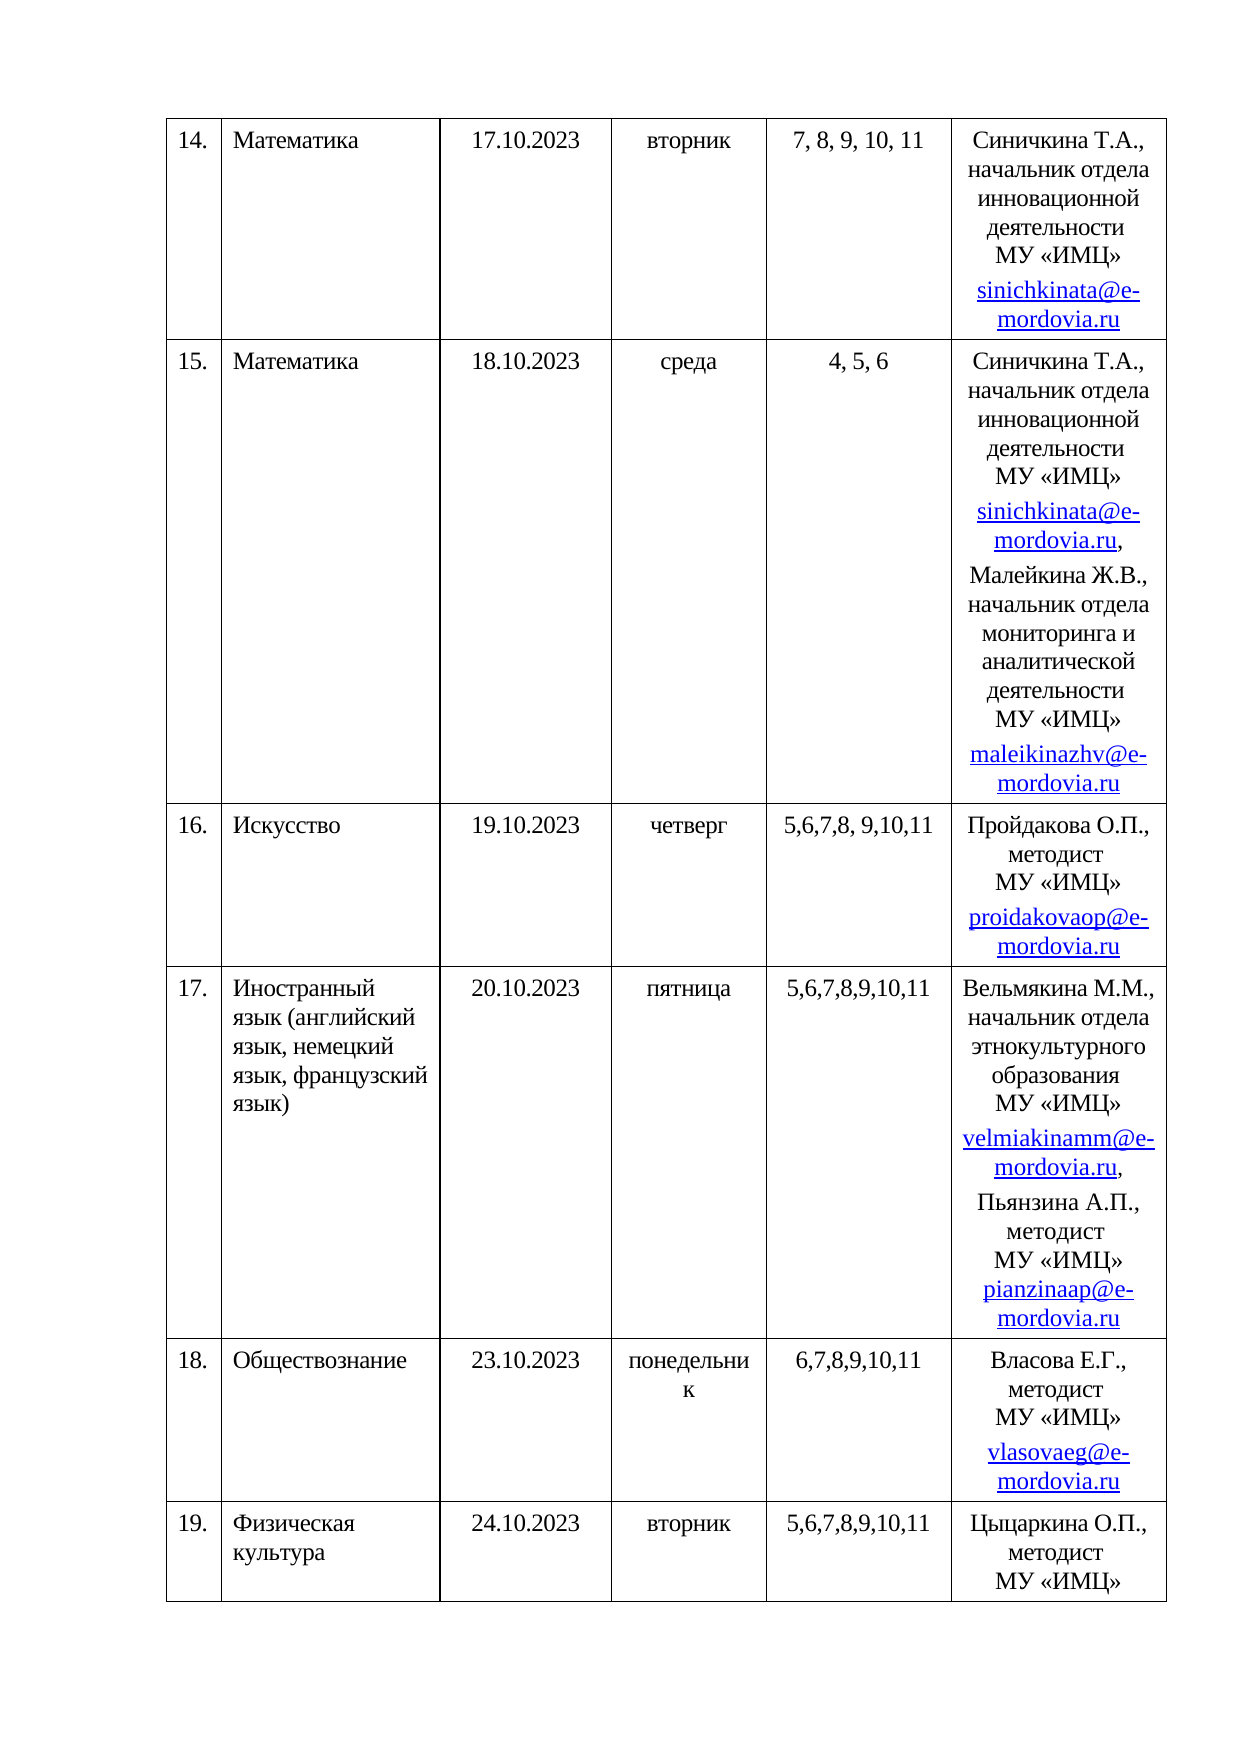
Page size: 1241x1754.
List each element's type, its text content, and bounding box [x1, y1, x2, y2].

table_cell 17.10.2023 [441, 119, 611, 339]
table_cell Искусство [222, 804, 439, 966]
table_cell пятница [612, 967, 766, 1338]
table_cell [952, 1502, 1166, 1601]
table_cell 23.10.2023 [441, 1339, 611, 1501]
table_cell Иностранный язык (английский язык, немецкий язык, французский язык) [222, 967, 439, 1338]
table_cell [167, 1502, 221, 1601]
table_cell Физическая культура [222, 1502, 439, 1601]
table_cell Обществознание [222, 1339, 439, 1501]
table_cell Власова Е.Г., методист МУ «ИМЦ» vlasovaeg@e-mordovia.ru [952, 1339, 1166, 1501]
table_cell [167, 967, 221, 1338]
table_cell 6,7,8,9,10,11 [767, 1339, 951, 1501]
table_cell 7, 8, 9, 10, 11 [767, 119, 951, 339]
table_cell Вельмякина М.М., начальник отдела этнокультурного образования МУ «ИМЦ» velmiakinamm@e-mordovia.ru, Пьянзина А.П., методист МУ «ИМЦ» pianzinaap@e-mordovia.ru [952, 967, 1166, 1338]
table_cell Математика [222, 340, 439, 803]
table_cell четверг [612, 804, 766, 966]
table_cell Синичкина Т.А., начальник отдела инновационной деятельности МУ «ИМЦ» sinichkinata@e-mordovia.ru, Малейкина Ж.В., начальник отдела мониторинга и аналитической деятельности МУ «ИМЦ» maleikinazhv@e-mordovia.ru [952, 340, 1166, 803]
table_cell [167, 804, 221, 966]
table_cell 5,6,7,8,9,10,11 [767, 1502, 951, 1601]
table_cell Пройдакова О.П., методист МУ «ИМЦ» proidakovaop@e-mordovia.ru [952, 804, 1166, 966]
table_cell вторник [612, 1502, 766, 1601]
table_cell вторник [612, 119, 766, 339]
table_cell 4, 5, 6 [767, 340, 951, 803]
table_cell среда [612, 340, 766, 803]
table_cell 24.10.2023 [441, 1502, 611, 1601]
table_cell Синичкина Т.А., начальник отдела инновационной деятельности МУ «ИМЦ» sinichkinata@e-mordovia.ru [952, 119, 1166, 339]
table_cell понедельник [612, 1339, 766, 1501]
table_cell [167, 119, 221, 339]
table_cell 5,6,7,8, 9,10,11 [767, 804, 951, 966]
table_cell 20.10.2023 [441, 967, 611, 1338]
table_cell [167, 1339, 221, 1501]
table_cell Математика [222, 119, 439, 339]
table_cell 18.10.2023 [441, 340, 611, 803]
table_cell 5,6,7,8,9,10,11 [767, 967, 951, 1338]
table_cell 19.10.2023 [441, 804, 611, 966]
table_cell [167, 340, 221, 803]
